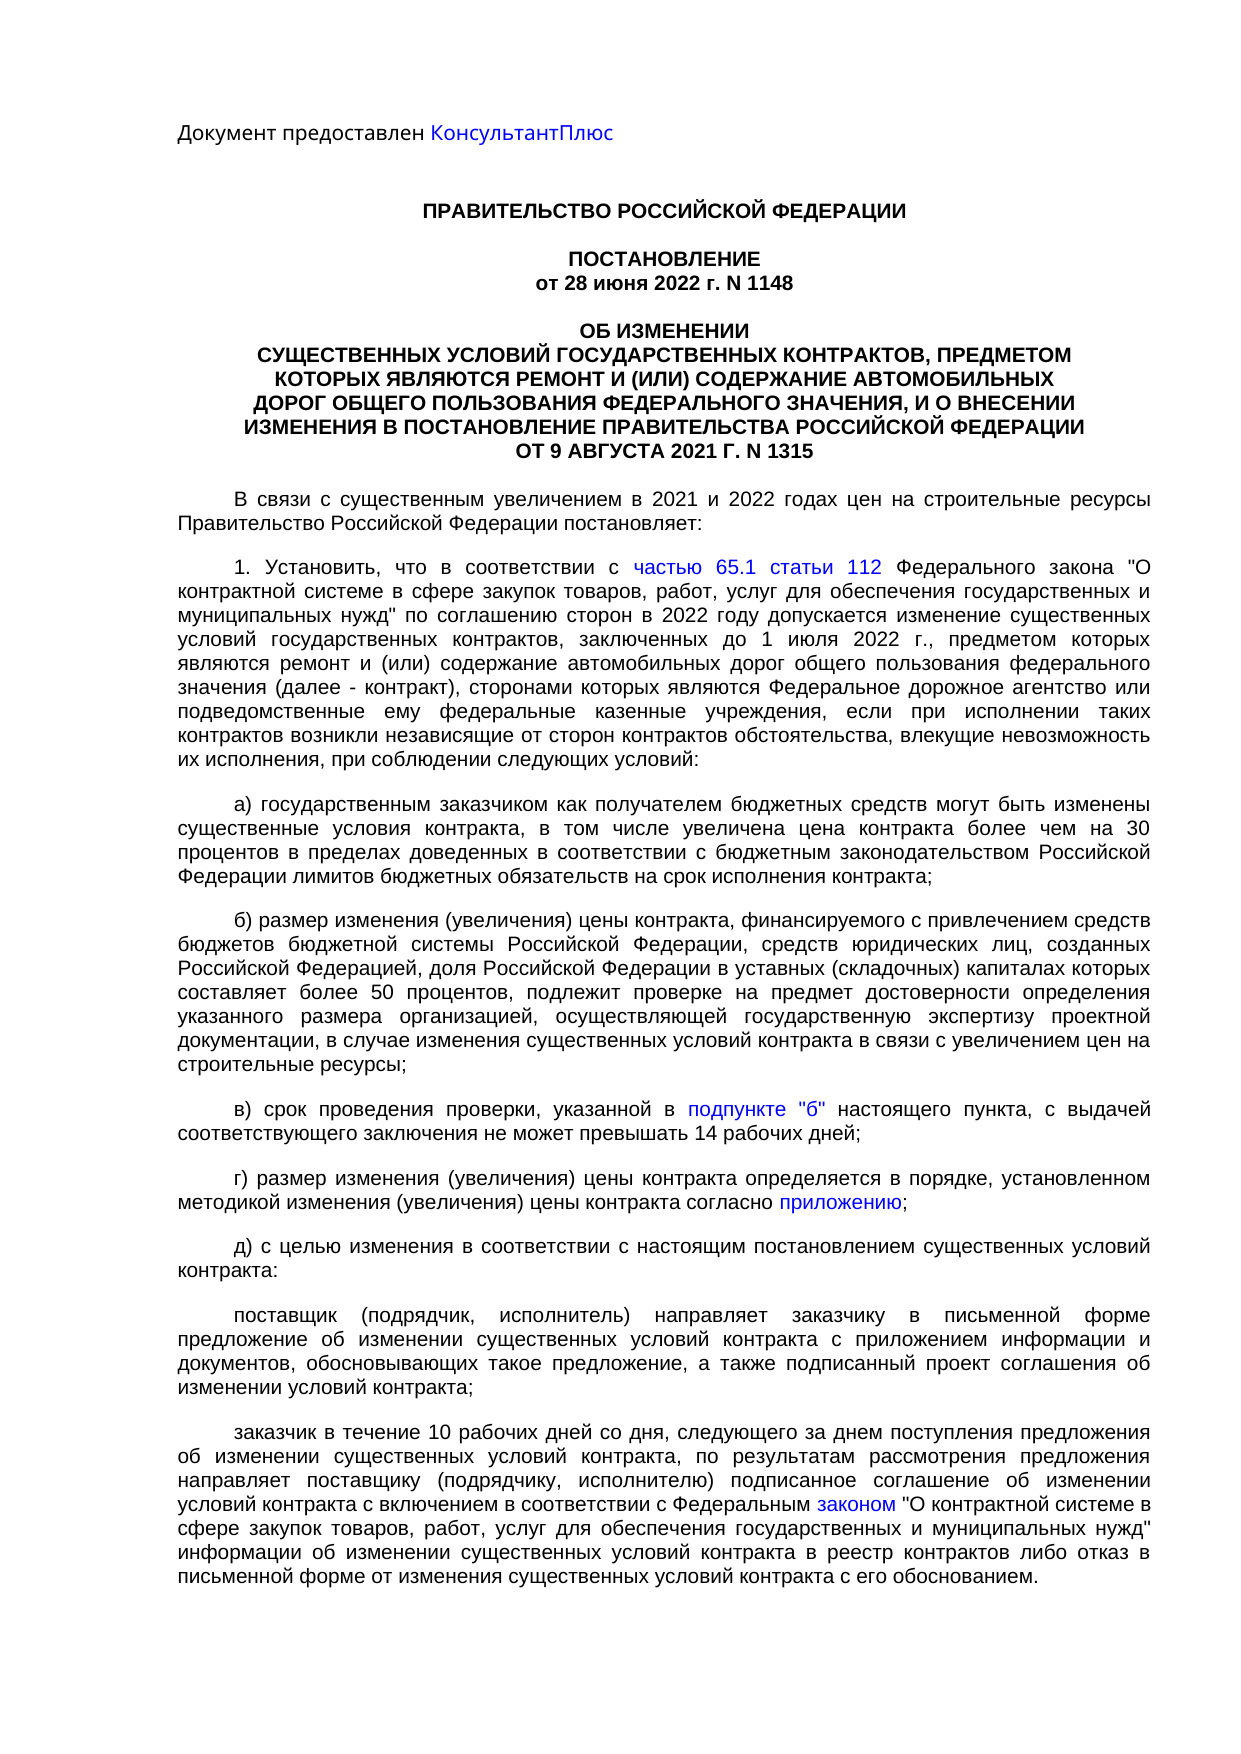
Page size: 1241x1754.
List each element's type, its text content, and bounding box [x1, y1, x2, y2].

text г) размер изменения (увеличения) цены контракта определяется в порядке, установленном методикой изменения (увеличения) цены контракта согласно приложению; [177, 1166, 1152, 1213]
title ОТ 9 АВГУСТА 2021 Г. N 1315 [177, 438, 1152, 462]
title ОБ ИЗМЕНЕНИИ [177, 319, 1152, 343]
text д) с целью изменения в соответствии с настоящим постановлением существенных условий контракта: [177, 1234, 1152, 1282]
title СУЩЕСТВЕННЫХ УСЛОВИЙ ГОСУДАРСТВЕННЫХ КОНТРАКТОВ, ПРЕДМЕТОМ [177, 343, 1152, 367]
title ДОРОГ ОБЩЕГО ПОЛЬЗОВАНИЯ ФЕДЕРАЛЬНОГО ЗНАЧЕНИЯ, И О ВНЕСЕНИИ [177, 391, 1152, 414]
text 1. Установить, что в соответствии с частью 65.1 статьи 112 Федерального закона "О контрактной системе в сфере закупок товаров, работ, услуг для обеспечения государственных и муниципальных нужд" по соглашению сторон в 2022 году допускается изменение существенных условий государственных контрактов, заключенных до 1 июля 2022 г., предметом которых являются ремонт и (или) содержание автомобильных дорог общего пользования федерального значения (далее - контракт), сторонами которых являются Федеральное дорожное агентство или подведомственные ему федеральные казенные учреждения, если при исполнении таких контрактов возникли независящие от сторон контрактов обстоятельства, влекущие невозможность их исполнения, при соблюдении следующих условий: [177, 555, 1152, 771]
text В связи с существенным увеличением в 2021 и 2022 годах цен на строительные ресурсы Правительство Российской Федерации постановляет: [177, 486, 1152, 534]
title ПРАВИТЕЛЬСТВО РОССИЙСКОЙ ФЕДЕРАЦИИ [177, 199, 1152, 223]
title Документ предоставлен КонсультантПлюс [177, 118, 1152, 175]
text поставщик (подрядчик, исполнитель) направляет заказчику в письменной форме предложение об изменении существенных условий контракта с приложением информации и документов, обосновывающих такое предложение, а также подписанный проект соглашения об изменении условий контракта; [177, 1303, 1152, 1399]
title ПОСТАНОВЛЕНИЕ [177, 247, 1152, 271]
text в) срок проведения проверки, указанной в подпункте "б" настоящего пункта, с выдачей соответствующего заключения не может превышать 14 рабочих дней; [177, 1097, 1152, 1145]
title ИЗМЕНЕНИЯ В ПОСТАНОВЛЕНИЕ ПРАВИТЕЛЬСТВА РОССИЙСКОЙ ФЕДЕРАЦИИ [177, 414, 1152, 438]
text б) размер изменения (увеличения) цены контракта, финансируемого с привлечением средств бюджетов бюджетной системы Российской Федерации, средств юридических лиц, созданных Российской Федерацией, доля Российской Федерации в уставных (складочных) капиталах которых составляет более 50 процентов, подлежит проверке на предмет достоверности определения указанного размера организацией, осуществляющей государственную экспертизу проектной документации, в случае изменения существенных условий контракта в связи с увеличением цен на строительные ресурсы; [177, 908, 1152, 1076]
text заказчик в течение 10 рабочих дней со дня, следующего за днем поступления предложения об изменении существенных условий контракта, по результатам рассмотрения предложения направляет поставщику (подрядчику, исполнителю) подписанное соглашение об изменении условий контракта с включением в соответствии с Федеральным законом "О контрактной системе в сфере закупок товаров, работ, услуг для обеспечения государственных и муниципальных нужд" информации об изменении существенных условий контракта в реестр контрактов либо отказ в письменной форме от изменения существенных условий контракта с его обоснованием. [177, 1420, 1152, 1587]
title КОТОРЫХ ЯВЛЯЮТСЯ РЕМОНТ И (ИЛИ) СОДЕРЖАНИЕ АВТОМОБИЛЬНЫХ [177, 367, 1152, 391]
title от 28 июня 2022 г. N 1148 [177, 271, 1152, 295]
text а) государственным заказчиком как получателем бюджетных средств могут быть изменены существенные условия контракта, в том числе увеличена цена контракта более чем на 30 процентов в пределах доведенных в соответствии с бюджетным законодательством Российской Федерации лимитов бюджетных обязательств на срок исполнения контракта; [177, 792, 1152, 887]
